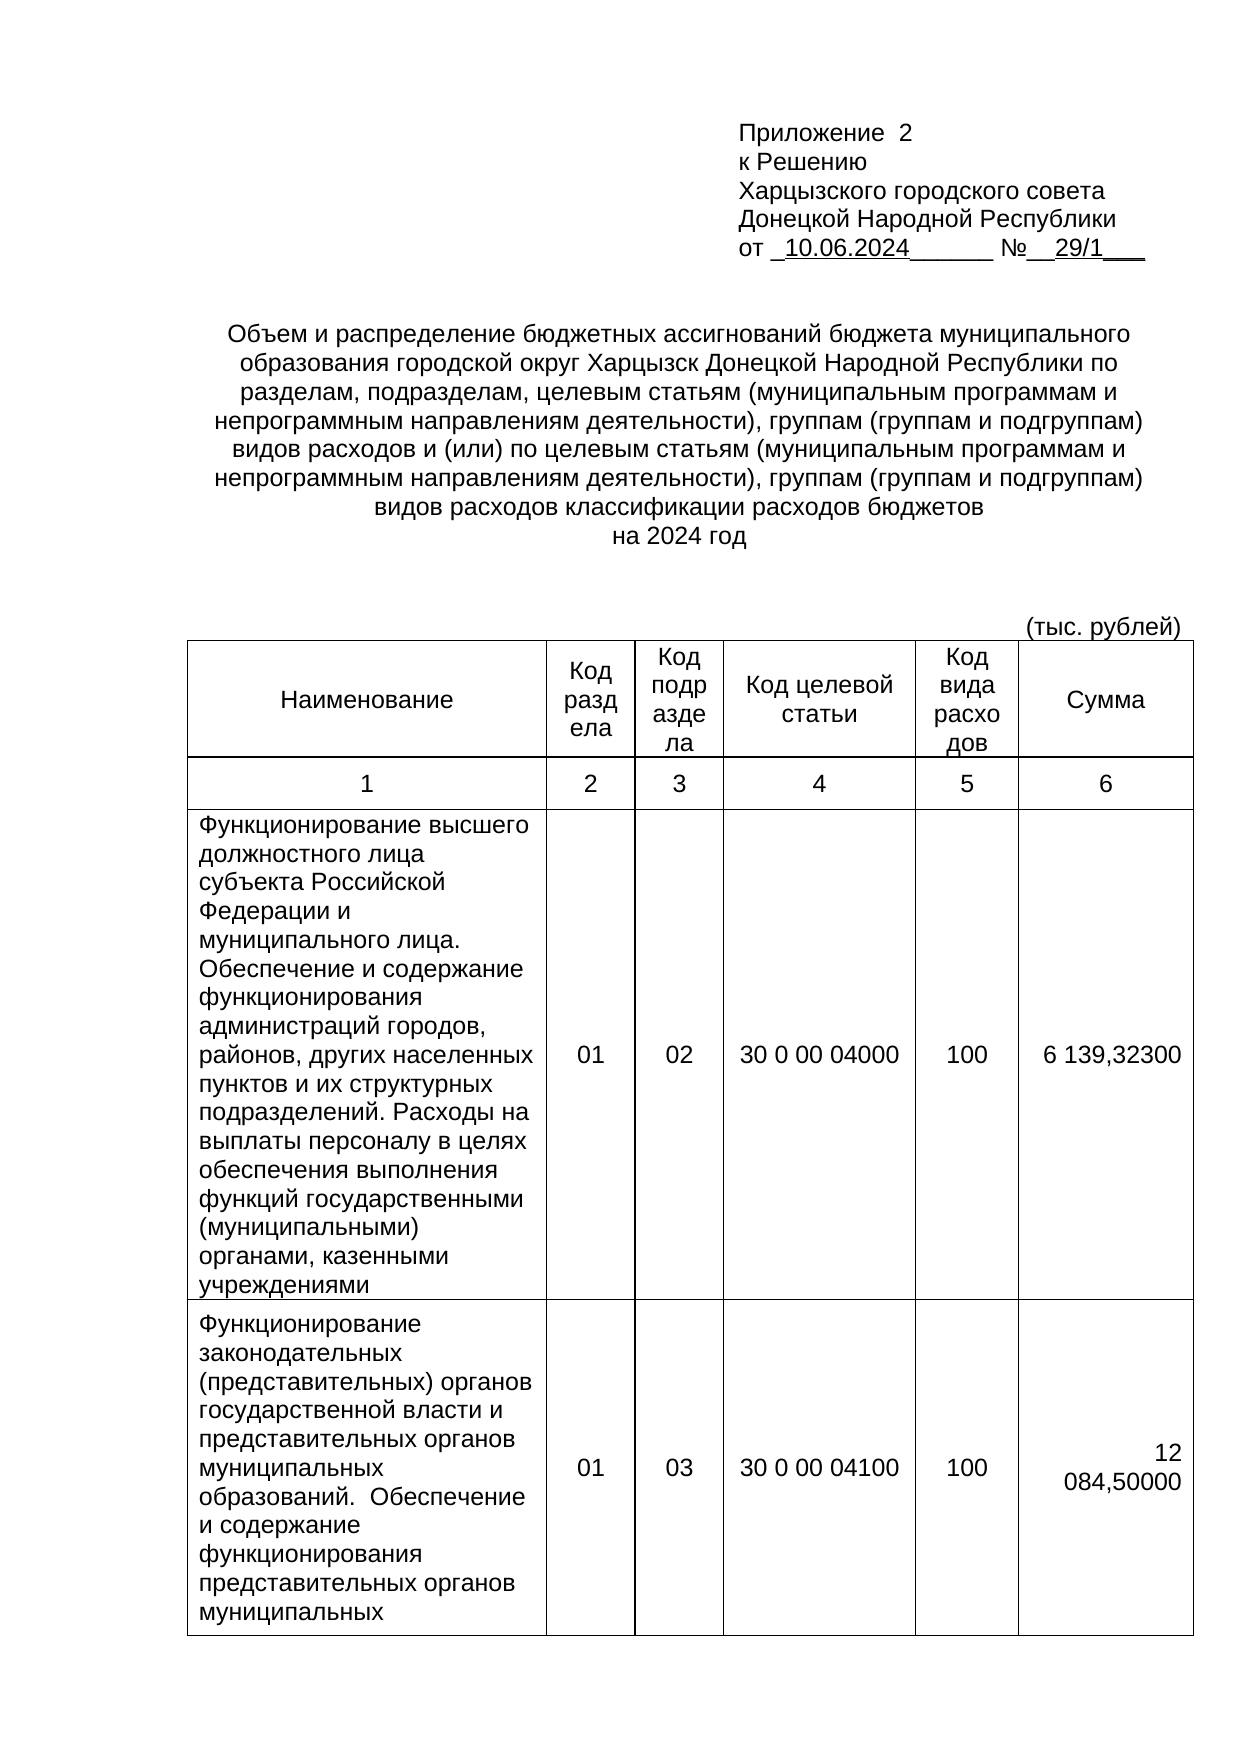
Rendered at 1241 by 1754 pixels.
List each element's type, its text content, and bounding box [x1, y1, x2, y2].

text Приложение 2 [738, 118, 1181, 147]
table_header Код вида расходов [916, 641, 1018, 756]
table_cell 1 [188, 758, 546, 809]
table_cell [188, 1300, 546, 1635]
text на 2024 год [177, 521, 1181, 549]
table_cell 5 [916, 758, 1018, 809]
text от _10.06.2024______ №__29/1___ [738, 233, 1181, 262]
table_cell 6 139,32300 [1019, 810, 1193, 1299]
table_cell 12 084,50000 [1019, 1300, 1193, 1635]
table_cell Функционирование высшего должностного лица субъекта Российской Федерации и муниципального лица. Обеспечение и содержание функционирования администраций городов, районов, других населенных пунктов и их структурных подразделений. Расходы на выплаты персоналу в целях обеспечения выполнения функций государственными (муниципальными) органами, казенными учреждениями [188, 810, 546, 1299]
table_cell 100 [916, 810, 1018, 1299]
table_cell 03 [636, 1300, 723, 1635]
table_cell 2 [547, 758, 634, 809]
table_cell 4 [724, 758, 915, 809]
table_header Сумма [1019, 641, 1193, 756]
text (тыс. рублей) [177, 578, 1181, 640]
table_cell 30 0 00 04000 [724, 810, 915, 1299]
table_cell 3 [636, 758, 723, 809]
table_cell 01 [547, 810, 634, 1299]
table_header Код целевой статьи [724, 641, 915, 756]
table_cell 01 [547, 1300, 634, 1635]
table_cell 6 [1019, 758, 1193, 809]
table_cell 02 [636, 810, 723, 1299]
text Донецкой Народной Республики [738, 204, 1181, 233]
text к Решению [738, 147, 1181, 176]
table_header Код раздела [547, 641, 634, 756]
table_header Наименование [188, 641, 546, 756]
table_header Код подраздела [636, 641, 723, 756]
table_cell 30 0 00 04100 [724, 1300, 915, 1635]
text Объем и распределение бюджетных ассигнований бюджета муниципального образования городской округ Харцызск Донецкой Народной Республики по разделам, подразделам, целевым статьям (муниципальным программам и непрограммным направлениям деятельности), группам (группам и подгруппам) видов расходов и (или) по целевым статьям (муниципальным программам и непрограммным направлениям деятельности), группам (группам и подгруппам) видов расходов классификации расходов бюджетов [177, 319, 1181, 521]
table_cell 100 [916, 1300, 1018, 1635]
text Харцызского городского совета [738, 176, 1181, 204]
